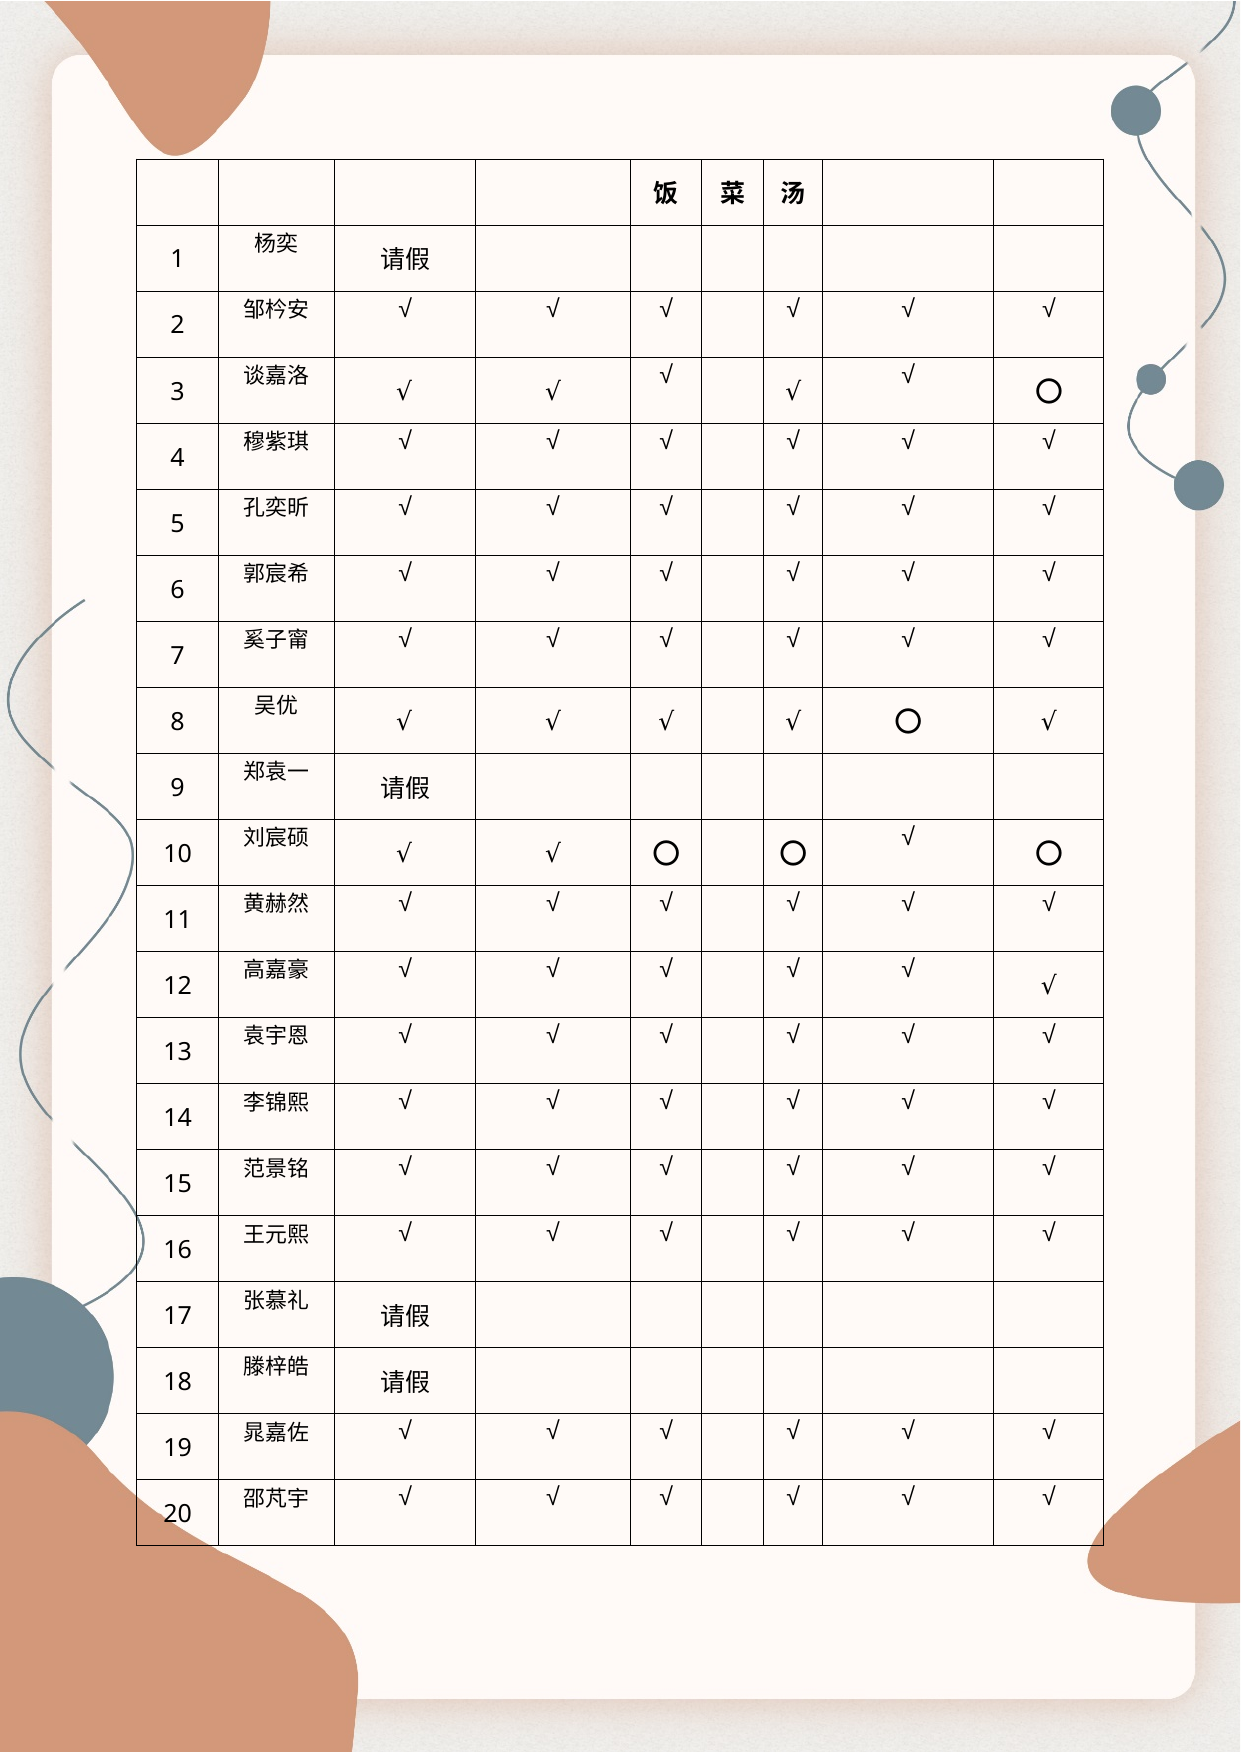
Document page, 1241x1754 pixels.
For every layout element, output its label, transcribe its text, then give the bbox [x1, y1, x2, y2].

table_cell 14 [137, 1084, 218, 1149]
table_cell 杨奕 [219, 226, 334, 291]
table_cell 8 [137, 688, 218, 753]
table_cell 7 [137, 622, 218, 687]
table_cell √ [631, 952, 701, 1017]
table_cell √ [764, 556, 822, 621]
table_cell √ [764, 622, 822, 687]
table_cell [631, 1348, 701, 1413]
table_cell √ [335, 952, 475, 1017]
table_cell √ [335, 424, 475, 489]
table_cell √ [335, 886, 475, 951]
table_cell 5 [137, 490, 218, 555]
table_cell √ [764, 490, 822, 555]
table_cell ⭕ [764, 820, 822, 885]
table_cell √ [823, 952, 993, 1017]
table_cell 袁宇恩 [219, 1018, 334, 1083]
table_cell [702, 886, 763, 951]
table_cell 王元熙 [219, 1216, 334, 1281]
table_cell √ [476, 1216, 630, 1281]
table_cell 范景铭 [219, 1150, 334, 1215]
table_cell ⭕ [994, 820, 1103, 885]
table_cell [702, 688, 763, 753]
table_cell 汤 [764, 160, 822, 224]
table_cell √ [823, 1084, 993, 1149]
table_cell 穆紫琪 [219, 424, 334, 489]
table_cell √ [335, 1150, 475, 1215]
table_cell √ [994, 424, 1103, 489]
table_cell √ [823, 1150, 993, 1215]
table_cell [994, 226, 1103, 291]
table_cell 饭 [631, 160, 701, 224]
table_cell 郑袁一 [219, 754, 334, 819]
table_cell √ [631, 358, 701, 423]
table_cell √ [631, 1150, 701, 1215]
table_cell √ [476, 688, 630, 753]
table_cell [702, 820, 763, 885]
table_cell [764, 754, 822, 819]
table_cell √ [476, 424, 630, 489]
table_cell √ [335, 292, 475, 357]
table_cell 李锦熙 [219, 1084, 334, 1149]
table_cell 12 [137, 952, 218, 1017]
table_cell √ [631, 292, 701, 357]
table_cell 滕梓皓 [219, 1348, 334, 1413]
table_cell √ [823, 886, 993, 951]
table_cell √ [764, 1414, 822, 1479]
table_cell 吴优 [219, 688, 334, 753]
table_cell 10 [137, 820, 218, 885]
table_cell [764, 1282, 822, 1347]
table_cell √ [994, 1480, 1103, 1545]
table_cell √ [335, 1216, 475, 1281]
table_cell √ [764, 1084, 822, 1149]
table_cell √ [764, 886, 822, 951]
table_header 入园情绪 [335, 160, 475, 224]
table_cell [823, 226, 993, 291]
table_cell √ [631, 688, 701, 753]
table_cell √ [631, 1480, 701, 1545]
table_cell √ [823, 556, 993, 621]
table_cell √ [476, 292, 630, 357]
table_cell √ [476, 1480, 630, 1545]
table_cell √ [335, 1480, 475, 1545]
table_cell 菜 [702, 160, 763, 224]
table_cell √ [335, 622, 475, 687]
table_cell 孔奕昕 [219, 490, 334, 555]
table_cell 奚子甯 [219, 622, 334, 687]
table_header 午点 [994, 160, 1103, 224]
table_cell [631, 226, 701, 291]
table_cell 邹枔安 [219, 292, 334, 357]
table_header 早点 [476, 160, 630, 224]
table_cell √ [631, 490, 701, 555]
table_cell [702, 1084, 763, 1149]
table_cell 请假 [335, 1282, 475, 1347]
table_cell √ [823, 1414, 993, 1479]
table_cell [702, 754, 763, 819]
table_cell [631, 754, 701, 819]
table_cell √ [764, 358, 822, 423]
table_cell √ [335, 556, 475, 621]
table_cell 请假 [335, 226, 475, 291]
table_cell √ [994, 622, 1103, 687]
table_cell √ [631, 886, 701, 951]
table_cell √ [823, 820, 993, 885]
table_cell √ [994, 1414, 1103, 1479]
table_cell [476, 1282, 630, 1347]
table_cell [631, 1282, 701, 1347]
table_cell 1 [137, 226, 218, 291]
table_cell √ [335, 688, 475, 753]
table_cell [702, 1348, 763, 1413]
table_cell [994, 1348, 1103, 1413]
table_cell ⭕ [823, 688, 993, 753]
table_cell √ [476, 1150, 630, 1215]
table_cell ⭕ [631, 820, 701, 885]
table_cell √ [994, 688, 1103, 753]
table_cell [823, 1348, 993, 1413]
table_cell [702, 292, 763, 357]
table_cell [476, 226, 630, 291]
table_cell √ [823, 358, 993, 423]
table_cell √ [994, 1084, 1103, 1149]
table_header 序号 [137, 160, 218, 224]
table_cell 2 [137, 292, 218, 357]
table_cell √ [823, 490, 993, 555]
table_cell 18 [137, 1348, 218, 1413]
table_cell √ [823, 1480, 993, 1545]
table_cell 17 [137, 1282, 218, 1347]
table_cell [702, 1480, 763, 1545]
table_cell √ [764, 1216, 822, 1281]
table_cell 13 [137, 1018, 218, 1083]
table_cell √ [631, 1018, 701, 1083]
table_header 午睡 [823, 160, 993, 224]
table_cell [702, 226, 763, 291]
table_cell [764, 1348, 822, 1413]
table_cell 高嘉豪 [219, 952, 334, 1017]
table_cell [702, 1018, 763, 1083]
table_cell 15 [137, 1150, 218, 1215]
table_cell √ [994, 1150, 1103, 1215]
table_cell √ [764, 292, 822, 357]
table_cell √ [631, 1216, 701, 1281]
table_cell 张慕礼 [219, 1282, 334, 1347]
table_cell 刘宸硕 [219, 820, 334, 885]
table_cell √ [823, 424, 993, 489]
table_cell √ [994, 1216, 1103, 1281]
table_cell √ [994, 1018, 1103, 1083]
table_cell 9 [137, 754, 218, 819]
table_cell 郭宸希 [219, 556, 334, 621]
table_cell [476, 1348, 630, 1413]
table_cell [823, 1282, 993, 1347]
table_cell [476, 754, 630, 819]
table_cell 邵芃宇 [219, 1480, 334, 1545]
table_cell √ [823, 622, 993, 687]
table_cell √ [994, 952, 1103, 1017]
table_cell √ [476, 1414, 630, 1479]
table_cell 黄赫然 [219, 886, 334, 951]
table_cell √ [823, 1216, 993, 1281]
table_cell √ [994, 556, 1103, 621]
table_cell √ [335, 820, 475, 885]
table_cell √ [476, 952, 630, 1017]
table_cell [702, 1150, 763, 1215]
table_cell [702, 1216, 763, 1281]
table_cell √ [631, 1414, 701, 1479]
table_cell 11 [137, 886, 218, 951]
table_cell √ [335, 358, 475, 423]
table_cell 4 [137, 424, 218, 489]
table_cell 晁嘉佐 [219, 1414, 334, 1479]
table_cell √ [631, 556, 701, 621]
table_cell √ [335, 490, 475, 555]
table_cell 3 [137, 358, 218, 423]
table_cell √ [764, 1018, 822, 1083]
table_cell √ [823, 292, 993, 357]
table_cell [764, 226, 822, 291]
table_cell √ [335, 1414, 475, 1479]
table_cell [702, 556, 763, 621]
table_cell √ [764, 1480, 822, 1545]
table_cell [702, 358, 763, 423]
table_cell √ [476, 556, 630, 621]
table_cell √ [764, 424, 822, 489]
table_cell 请假 [335, 754, 475, 819]
table_cell 谈嘉洛 [219, 358, 334, 423]
table_cell √ [764, 952, 822, 1017]
table_cell √ [476, 820, 630, 885]
table_cell √ [994, 292, 1103, 357]
table_cell √ [764, 688, 822, 753]
table_cell √ [476, 622, 630, 687]
table_cell √ [476, 1084, 630, 1149]
table_cell √ [994, 886, 1103, 951]
table_cell √ [823, 1018, 993, 1083]
table_cell [702, 490, 763, 555]
table_cell [702, 424, 763, 489]
table_cell √ [631, 622, 701, 687]
table_cell √ [631, 1084, 701, 1149]
table_cell [702, 1282, 763, 1347]
table_cell [702, 952, 763, 1017]
table_cell 20 [137, 1480, 218, 1545]
table_cell √ [476, 490, 630, 555]
table_cell √ [476, 1018, 630, 1083]
table_cell √ [476, 358, 630, 423]
table_cell √ [631, 424, 701, 489]
table_cell √ [335, 1084, 475, 1149]
table_cell √ [994, 490, 1103, 555]
table_cell √ [335, 1018, 475, 1083]
table_cell 请假 [335, 1348, 475, 1413]
table_header 姓名 [219, 160, 334, 224]
table_cell [702, 622, 763, 687]
table_cell 6 [137, 556, 218, 621]
table_cell [994, 1282, 1103, 1347]
table_cell √ [476, 886, 630, 951]
table_cell [994, 754, 1103, 819]
table_cell 16 [137, 1216, 218, 1281]
table_cell [702, 1414, 763, 1479]
table_cell √ [764, 1150, 822, 1215]
table_cell ⭕ [994, 358, 1103, 423]
table_cell 19 [137, 1414, 218, 1479]
picture [0, 1, 1241, 1752]
table_cell [823, 754, 993, 819]
